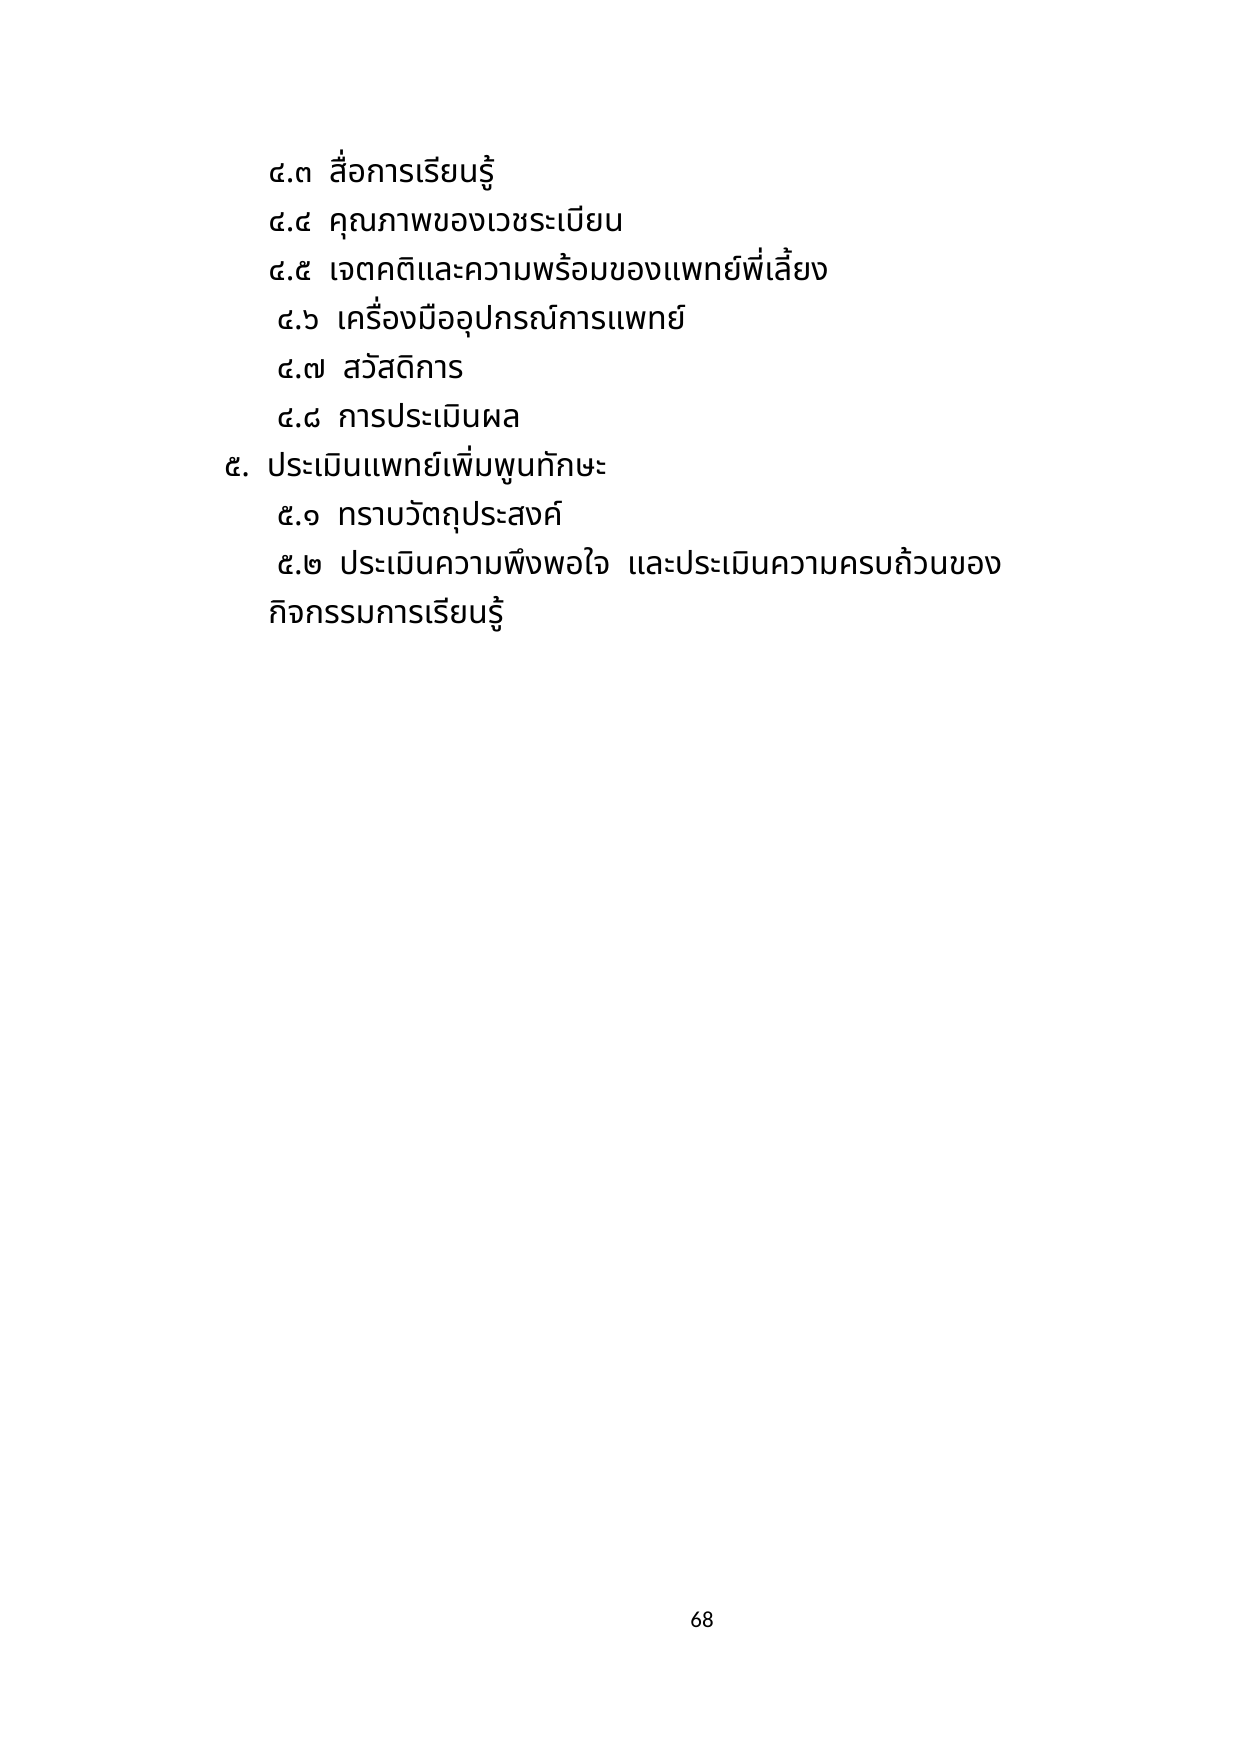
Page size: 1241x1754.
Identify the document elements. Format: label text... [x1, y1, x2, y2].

text ๔.๔ คุณภาพของเวชระเบียน [150, 197, 1107, 246]
text ๔.๖ เครื่องมืออุปกรณ์การแพทย์ [268, 295, 1107, 344]
text ๕. ประเมินแพทย์เพิ่มพูนทักษะ [224, 442, 1107, 491]
text ๔.๘ การประเมินผล [268, 393, 1107, 442]
text ๔.๕ เจตคติและความพร้อมของแพทย์พี่เลี้ยง [150, 246, 1107, 295]
text ๕.๑ ทราบวัตถุประสงค์ [268, 491, 1107, 540]
text ๕.๒ ประเมินความพึงพอใจ และประเมินความครบถ้วนของกิจกรรมการเรียนรู้ [268, 540, 1107, 638]
text ๔.๗ สวัสดิการ [268, 344, 1107, 393]
text ๔.๓ สื่อการเรียนรู้ [150, 148, 1107, 197]
